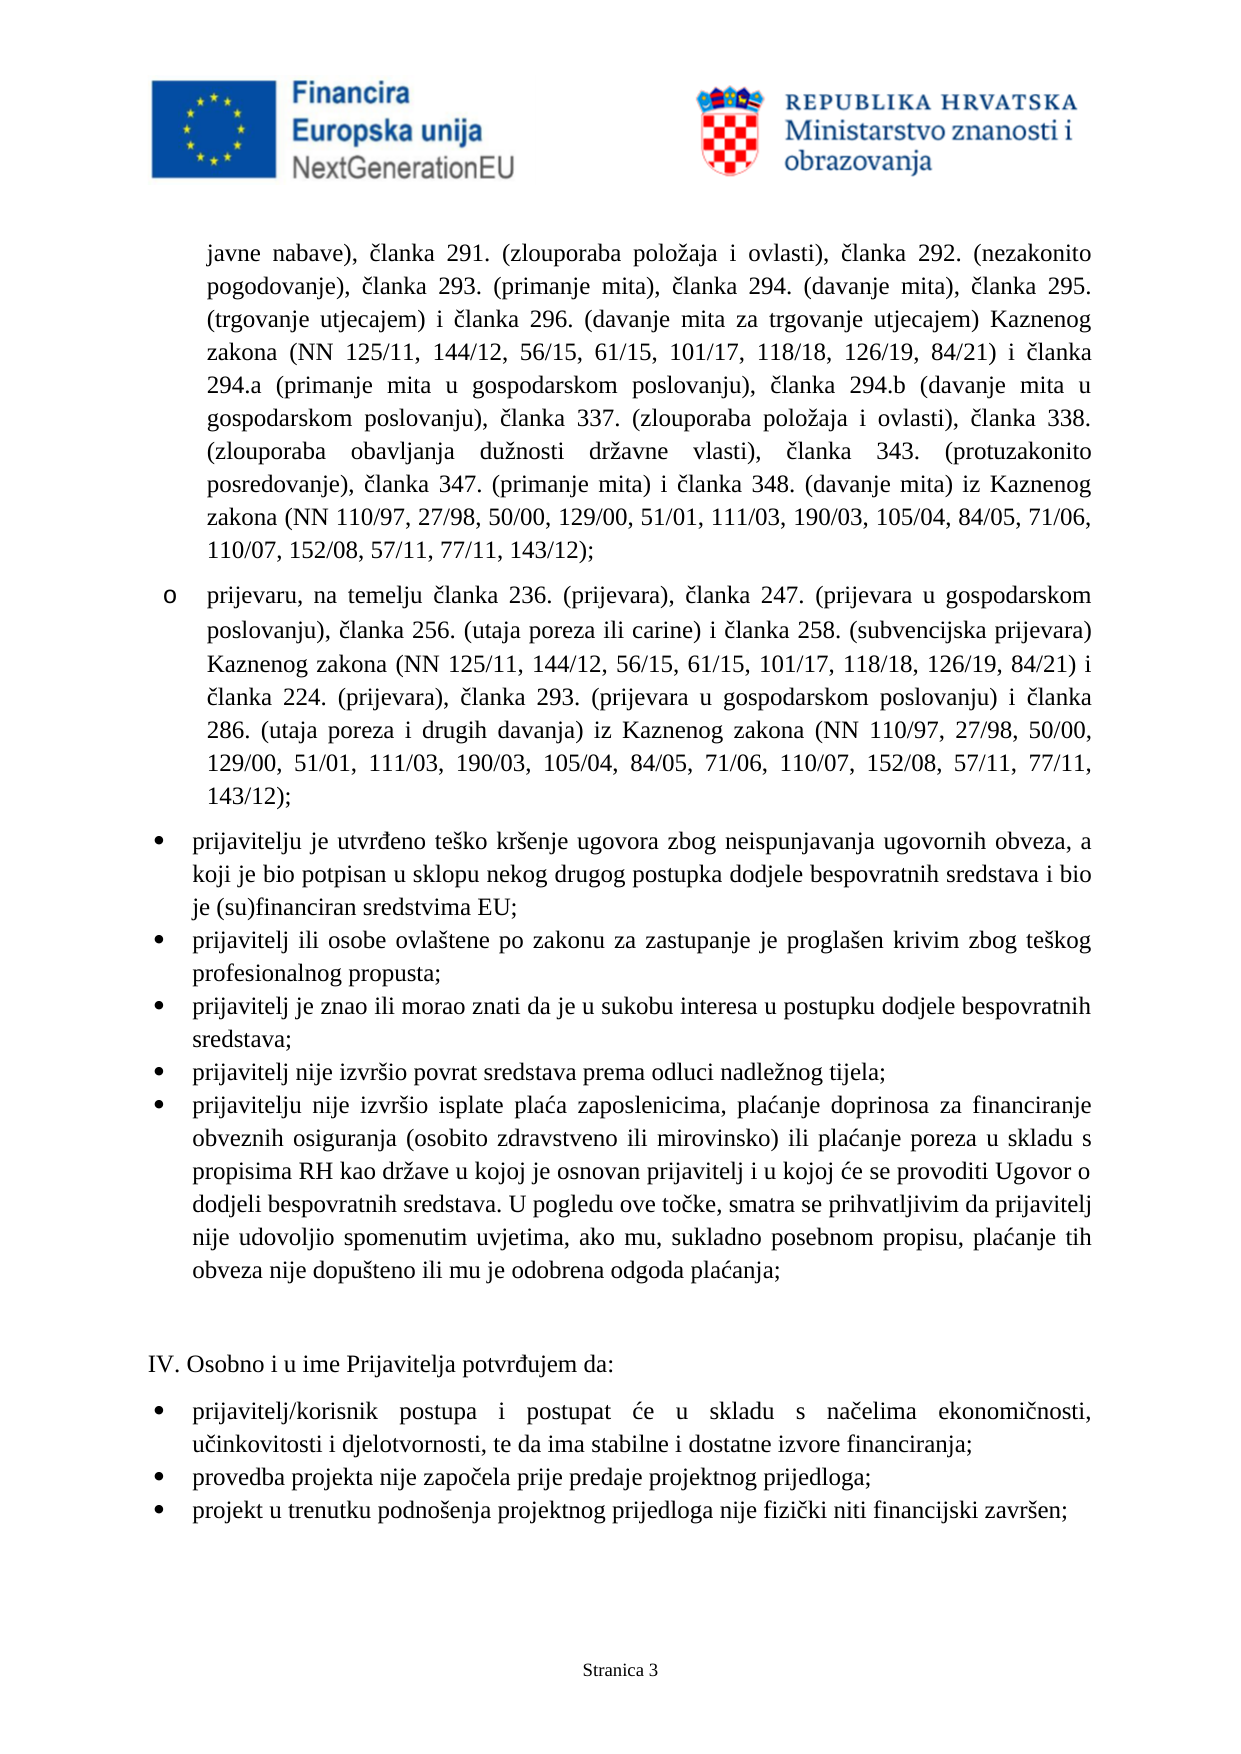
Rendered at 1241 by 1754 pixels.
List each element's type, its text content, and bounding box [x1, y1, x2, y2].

list prijavitelju je utvrđeno teško kršenje ugovora zbog neispunjavanja ugovornih obveza, a koji je bio potpisan u sklopu nekog drugog postupka dodjele bespovratnih sredstava i bio je (su)financiran sredstvima EU; [154, 826, 1093, 921]
list prijavitelj nije izvršio povrat sredstava prema odluci nadležnog tijela; [154, 1057, 1093, 1086]
list prijevaru, na temelju članka 236. (prijevara), članka 247. (prijevara u gospodarskom poslovanju), članka 256. (utaja poreza ili carine) i članka 258. (subvencijska prijevara) Kaznenog zakona (NN 125/11, 144/12, 56/15, 61/15, 101/17, 118/18, 126/19, 84/21) i članka 224. (prijevara), članka 293. (prijevara u gospodarskom poslovanju) i članka 286. (utaja poreza i drugih davanja) iz Kaznenog zakona (NN 110/97, 27/98, 50/00, 129/00, 51/01, 111/03, 190/03, 105/04, 84/05, 71/06, 110/07, 152/08, 57/11, 77/11, 143/12); [162, 581, 1093, 809]
text IV. Osobno i u ime Prijavitelja potvrđujem da: [148, 1349, 1093, 1377]
picture [147, 75, 537, 185]
list projekt u trenutku podnošenja projektnog prijedloga nije fizički niti financijski završen; [154, 1496, 1093, 1524]
picture [686, 73, 1091, 185]
list prijavitelj/korisnik postupa i postupat će u skladu s načelima ekonomičnosti, učinkovitosti i djelotvornosti, te da ima stabilne i dostatne izvore financiranja; [154, 1396, 1093, 1458]
list prijavitelju nije izvršio isplate plaća zaposlenicima, plaćanje doprinosa za financiranje obveznih osiguranja (osobito zdravstveno ili mirovinsko) ili plaćanje poreza u skladu s propisima RH kao države u kojoj je osnovan prijavitelj i u kojoj će se provoditi Ugovor o dodjeli bespovratnih sredstava. U pogledu ove točke, smatra se prihvatljivim da prijavitelj nije udovoljio spomenutim uvjetima, ako mu, sukladno posebnom propisu, plaćanje tih obveza nije dopušteno ili mu je odobrena odgoda plaćanja; [154, 1090, 1093, 1284]
list provedba projekta nije započela prije predaje projektnog prijedloga; [154, 1462, 1093, 1491]
list prijavitelj ili osobe ovlaštene po zakonu za zastupanje je proglašen krivim zbog teškog profesionalnog propusta; [154, 925, 1093, 987]
list prijavitelj je znao ili morao znati da je u sukobu interesa u postupku dodjele bespovratnih sredstava; [154, 991, 1093, 1053]
